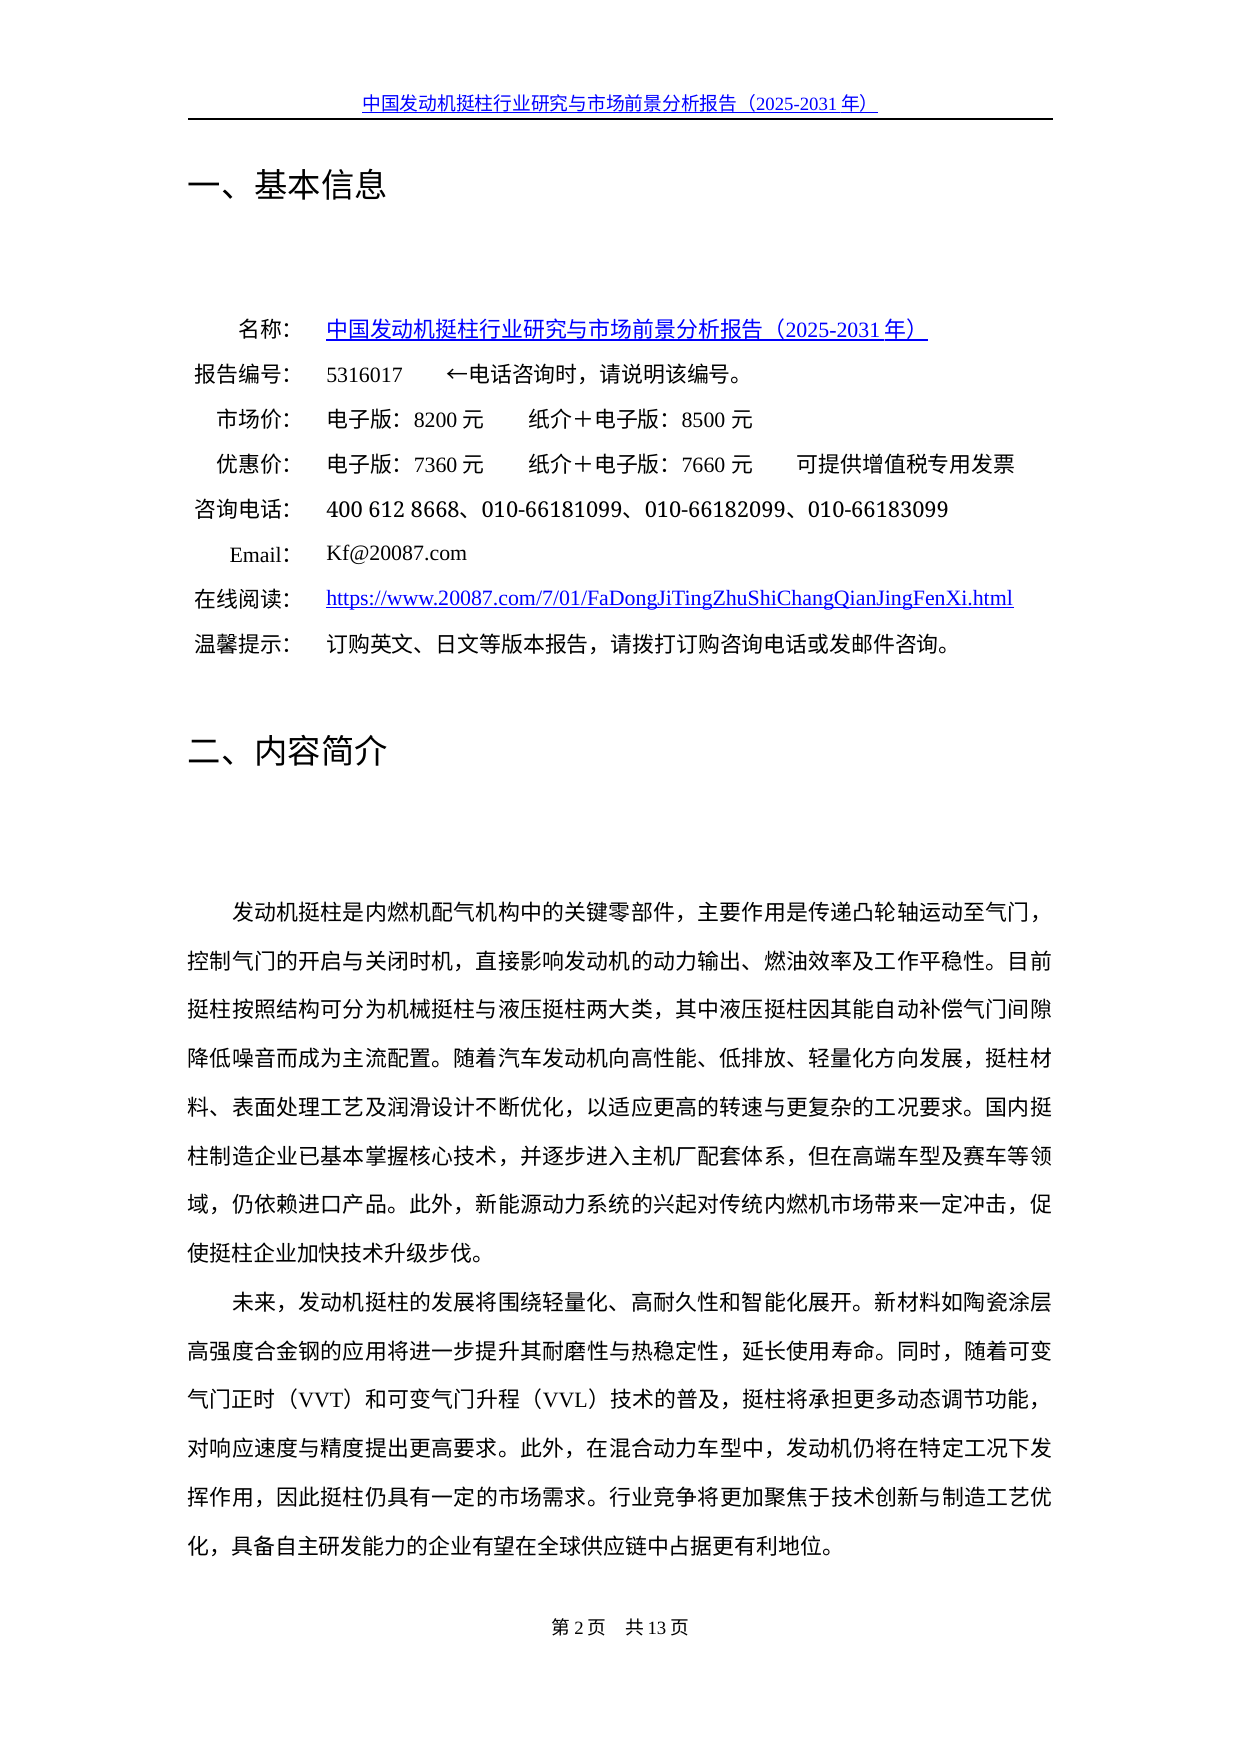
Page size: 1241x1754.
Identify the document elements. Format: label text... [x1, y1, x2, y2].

table_cell 订购英文、日文等版本报告，请拨打订购咨询电话或发邮件咨询。 [315, 627, 1073, 672]
table_cell 400 612 8668、010-66181099、010-66182099、010-66183099 [315, 492, 1073, 537]
table_cell Email： [167, 537, 315, 582]
table_cell 市场价： [167, 402, 315, 447]
table_cell 优惠价： [167, 447, 315, 492]
table_cell Kf@20087.com [315, 537, 1073, 582]
table_header 中国发动机挺柱行业研究与市场前景分析报告（2025-2031年） [315, 312, 1073, 357]
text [187, 894, 1053, 1561]
table_cell 咨询电话： [167, 492, 315, 537]
table_header 名称： [167, 312, 315, 357]
table_cell 温馨提示： [167, 627, 315, 672]
table_cell 电子版：7360 元 纸介＋电子版：7660 元 可提供增值税专用发票 [315, 447, 1073, 492]
table_cell 5316017 ←电话咨询时，请说明该编号。 [315, 357, 1073, 402]
table_cell 电子版：8200 元 纸介＋电子版：8500 元 [315, 402, 1073, 447]
title 一、基本信息 [187, 150, 1053, 215]
table_cell 报告编号： [167, 357, 315, 402]
table_cell [315, 582, 1073, 627]
table_cell 在线阅读： [167, 582, 315, 627]
title 二、内容简介 [187, 717, 1053, 782]
